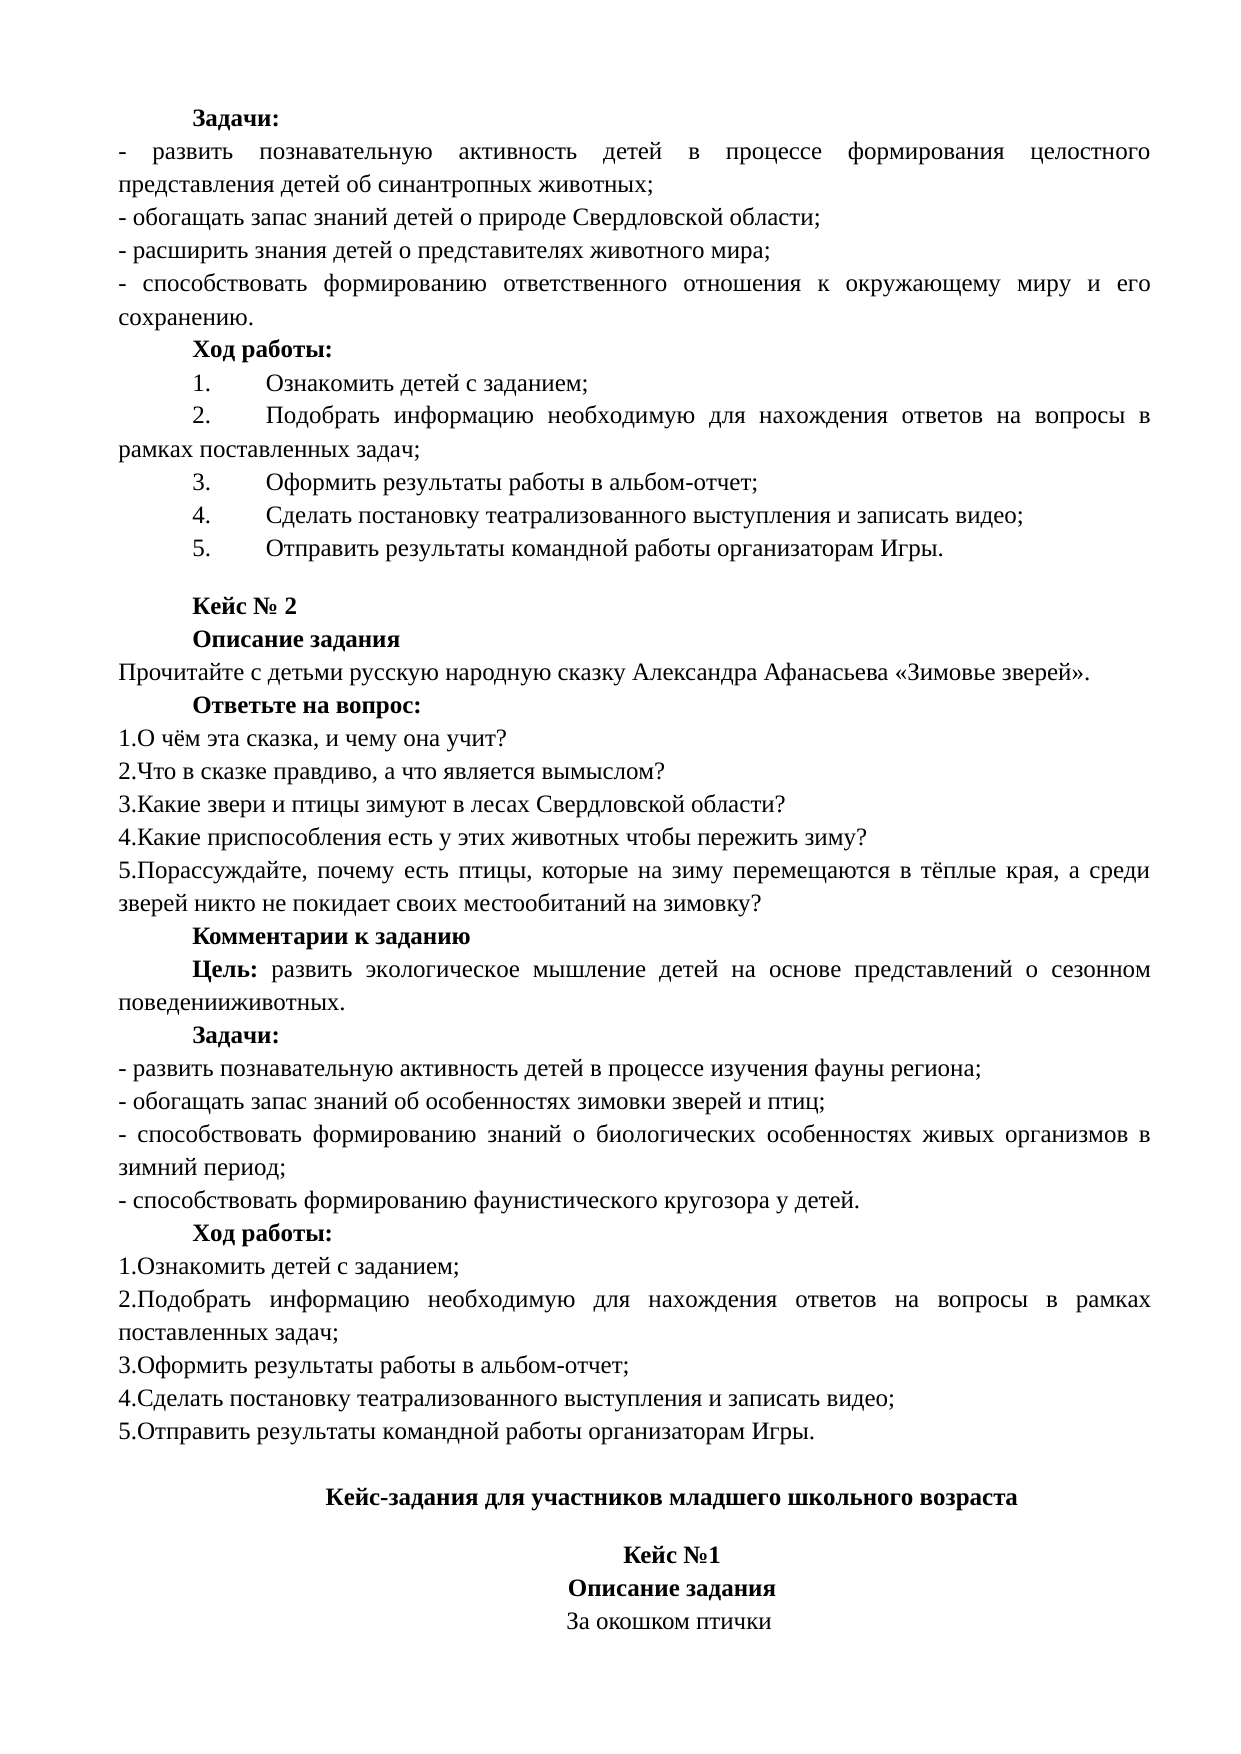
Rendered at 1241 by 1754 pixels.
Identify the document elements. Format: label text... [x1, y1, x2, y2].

text 3.Оформить результаты работы в альбом-отчет; [118, 1350, 1152, 1379]
text - расширить знания детей о представителях животного мира; [118, 236, 1152, 264]
text Задачи: [118, 1020, 1152, 1049]
text - обогащать запас знаний детей о природе Свердловской области; [118, 202, 1152, 231]
text 5.Порассуждайте, почему есть птицы, которые на зиму перемещаются в тёплые края, а среди зверей никто не покидает своих местообитаний на зимовку? [118, 855, 1152, 917]
text - обогащать запас знаний об особенностях зимовки зверей и птиц; [118, 1086, 1152, 1115]
text 2.Что в сказке правдиво, а что является вымыслом? [118, 756, 1152, 784]
text 4.Какие приспособления есть у этих животных чтобы пережить зиму? [118, 822, 1152, 851]
text Цель: развить экологическое мышление детей на основе представлений о сезонном поведенииживотных. [118, 954, 1152, 1016]
text 1.Ознакомить детей с заданием; [118, 1251, 1152, 1280]
text Кейс №1 [118, 1540, 1152, 1569]
text Ход работы: [118, 334, 1152, 363]
text 3.Какие звери и птицы зимуют в лесах Свердловской области? [118, 789, 1152, 818]
text 5.Отправить результаты командной работы организаторам Игры. [118, 1416, 1152, 1445]
text - способствовать формированию фаунистического кругозора у детей. [118, 1185, 1152, 1214]
text Задачи: [118, 103, 1152, 132]
list Ознакомить детей с заданием; [118, 368, 1152, 396]
text - развить познавательную активность детей в процессе формирования целостного представления детей об синантропных животных; [118, 136, 1152, 198]
text - развить познавательную активность детей в процессе изучения фауны региона; [118, 1053, 1152, 1082]
text 2.Подобрать информацию необходимую для нахождения ответов на вопросы в рамках поставленных задач; [118, 1284, 1152, 1346]
text Прочитайте с детьми русскую народную сказку Александра Афанасьева «Зимовье зверей». [118, 657, 1152, 686]
list Оформить результаты работы в альбом-отчет; [118, 467, 1152, 495]
text За окошком птички [118, 1606, 1146, 1635]
text 4.Сделать постановку театрализованного выступления и записать видео; [118, 1383, 1152, 1412]
text - способствовать формированию знаний о биологических особенностях живых организмов в зимний период; [118, 1119, 1152, 1181]
text Описание задания [118, 1573, 1152, 1602]
text Комментарии к заданию [118, 921, 1152, 950]
list Подобрать информацию необходимую для нахождения ответов на вопросы в рамках поставленных задач; [118, 401, 1152, 462]
text 1.О чём эта сказка, и чему она учит? [118, 723, 1152, 752]
text Ход работы: [118, 1218, 1152, 1247]
text Кейс № 2 [118, 591, 1152, 619]
text Кейс-задания для участников младшего школьного возраста [118, 1482, 1152, 1511]
text - способствовать формированию ответственного отношения к окружающему миру и его сохранению. [118, 268, 1152, 330]
list Отправить результаты командной работы организаторам Игры. [118, 533, 1152, 561]
text Описание задания [118, 624, 1152, 652]
text Ответьте на вопрос: [118, 690, 1152, 718]
list Сделать постановку театрализованного выступления и записать видео; [118, 500, 1152, 528]
